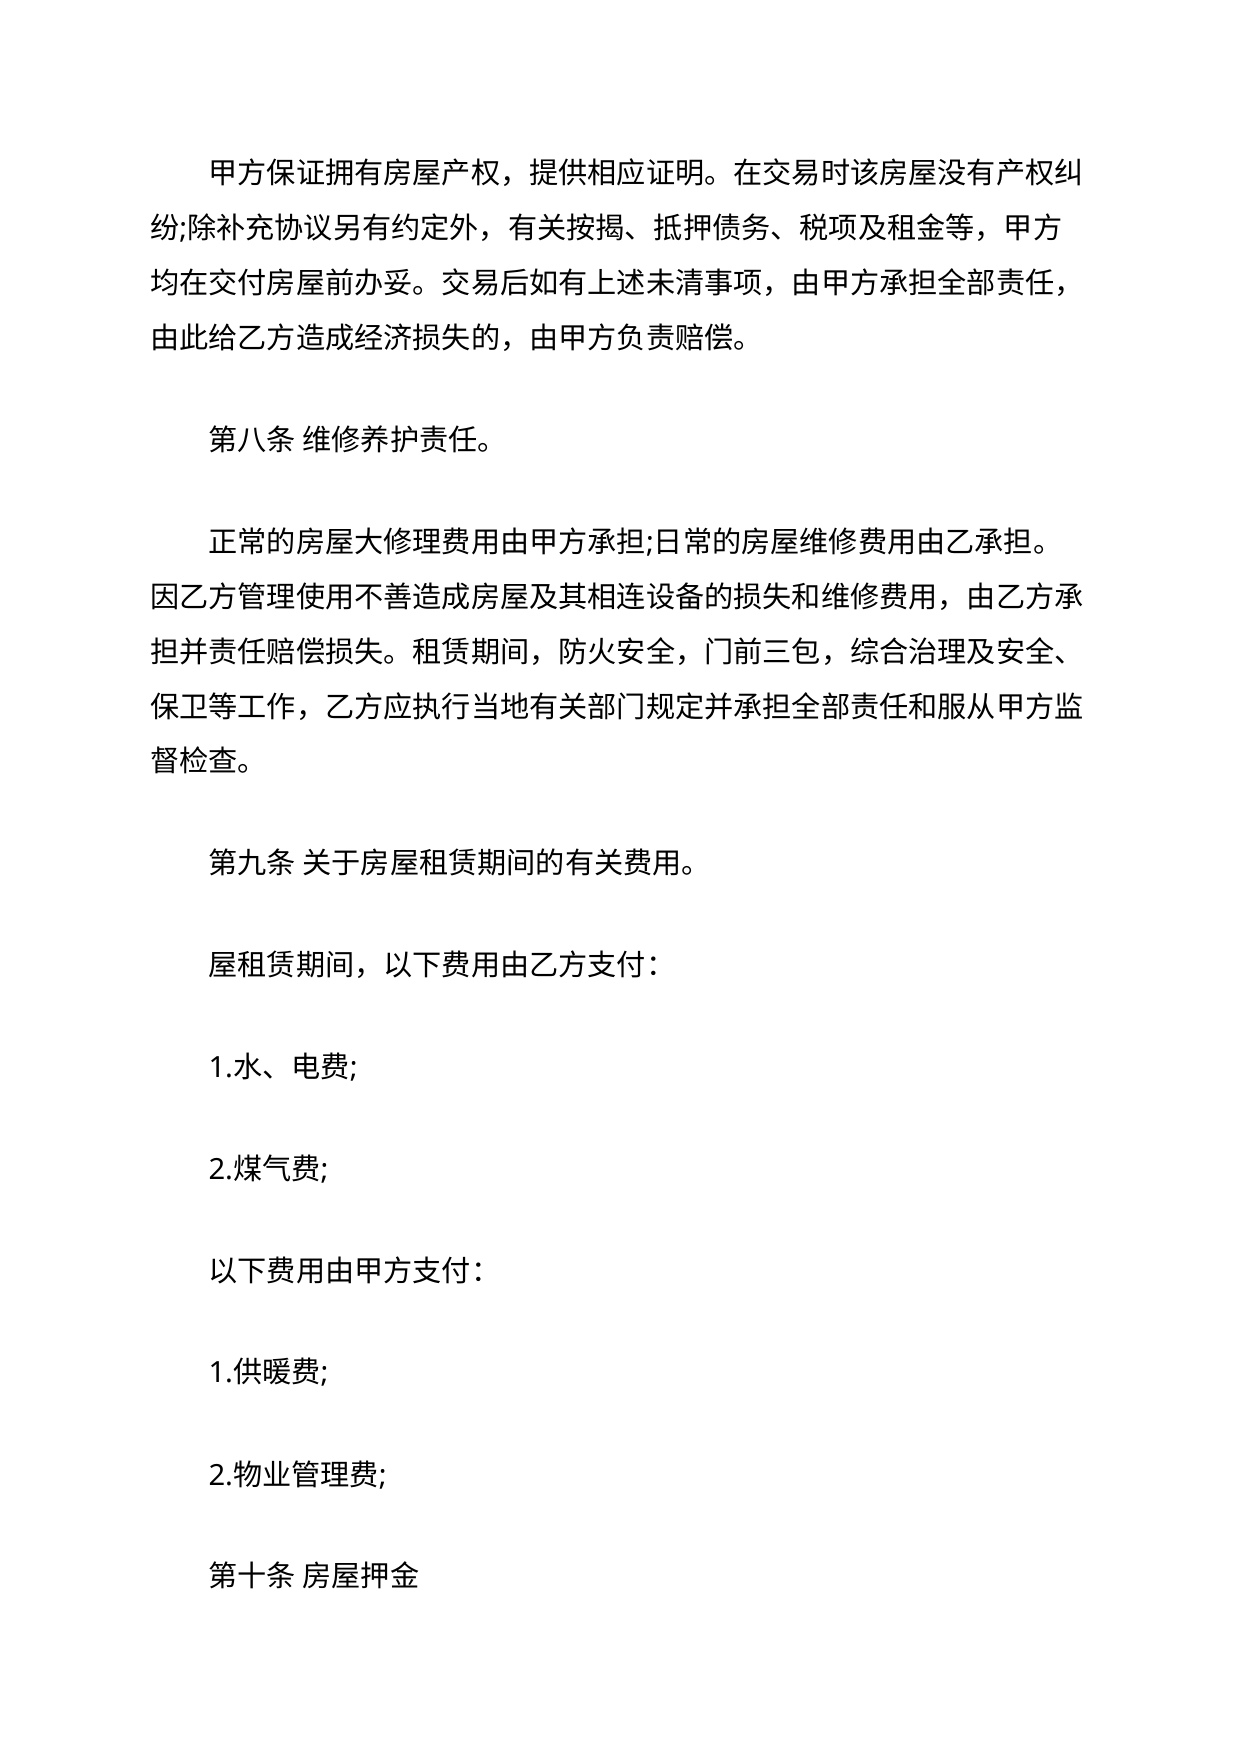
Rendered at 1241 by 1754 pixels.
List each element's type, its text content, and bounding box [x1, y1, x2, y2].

text 第九条 关于房屋租赁期间的有关费用。 [150, 840, 1090, 882]
text 屋租赁期间，以下费用由乙方支付： [150, 942, 1090, 984]
text 以下费用由甲方支付： [150, 1247, 1090, 1289]
text 1.水、电费; [150, 1043, 1090, 1086]
text 2.煤气费; [150, 1145, 1090, 1188]
text 正常的房屋大修理费用由甲方承担;日常的房屋维修费用由乙承担。因乙方管理使用不善造成房屋及其相连设备的损失和维修费用，由乙方承担并责任赔偿损失。租赁期间，防火安全，门前三包，综合治理及安全、保卫等工作，乙方应执行当地有关部门规定并承担全部责任和服从甲方监督检查。 [150, 518, 1090, 780]
text 第十条 房屋押金 [150, 1553, 1090, 1595]
text 1.供暖费; [150, 1349, 1090, 1391]
text 2.物业管理费; [150, 1451, 1090, 1493]
text 甲方保证拥有房屋产权，提供相应证明。在交易时该房屋没有产权纠纷;除补充协议另有约定外，有关按揭、抵押债务、税项及租金等，甲方均在交付房屋前办妥。交易后如有上述未清事项，由甲方承担全部责任，由此给乙方造成经济损失的，由甲方负责赔偿。 [150, 150, 1090, 357]
text 第八条 维修养护责任。 [150, 417, 1090, 459]
